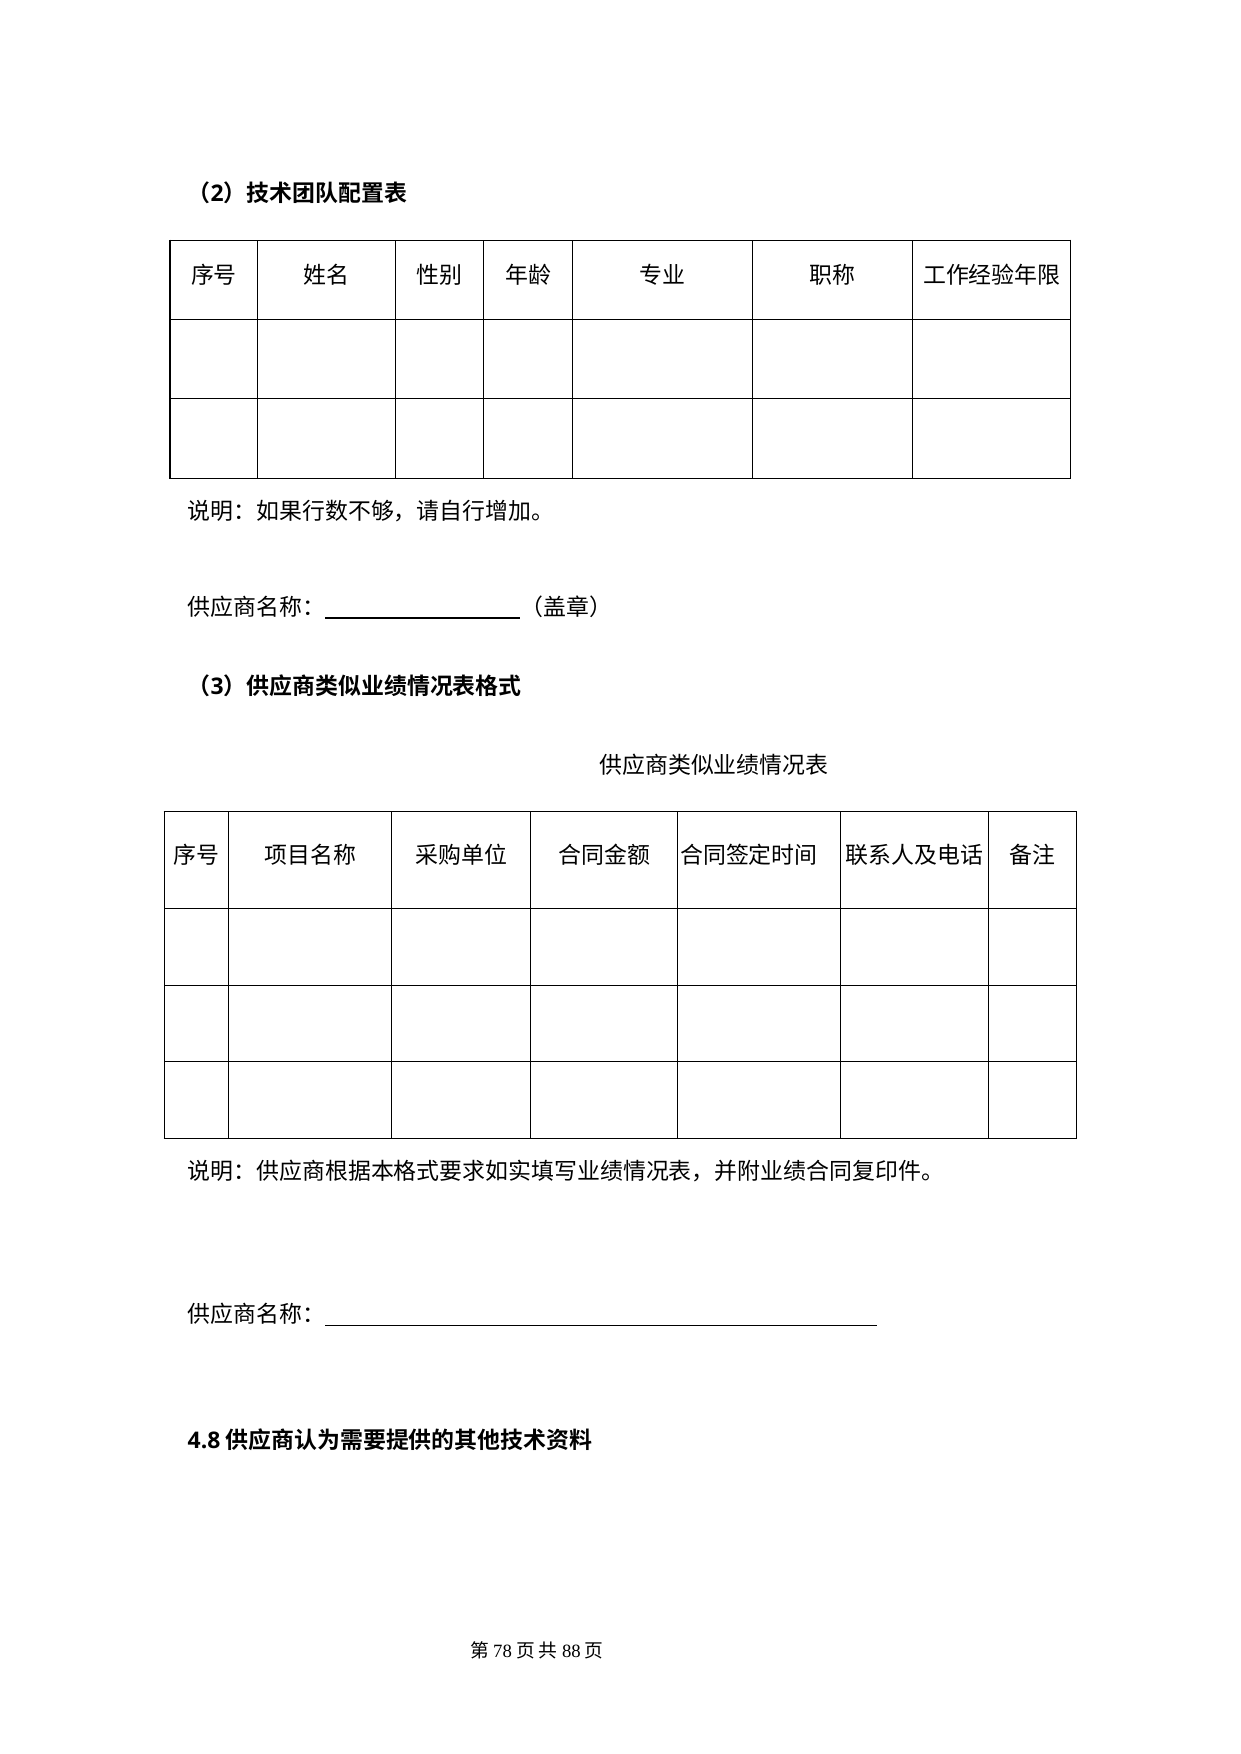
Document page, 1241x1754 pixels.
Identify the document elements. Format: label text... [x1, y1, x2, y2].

table_cell [753, 320, 912, 398]
text （3）供应商类似业绩情况表格式 [187, 653, 1053, 715]
table_header 合同金额 [531, 812, 677, 908]
table_header 序号 [165, 812, 228, 908]
table_header 年龄 [484, 241, 572, 318]
table_cell [392, 986, 530, 1061]
text 供应商名称： （盖章） [187, 1282, 869, 1344]
table_cell [229, 909, 391, 984]
table_cell [165, 986, 228, 1061]
text 供应商名称： （盖章） [187, 574, 1053, 637]
text 说明：供应商根据本格式要求如实填写业绩情况表，并附业绩合同复印件。 [187, 1139, 1041, 1201]
table_cell [678, 909, 840, 984]
table_cell [989, 1062, 1076, 1137]
table_header 备注 [989, 812, 1076, 908]
table_cell [392, 909, 530, 984]
table_cell [392, 1062, 530, 1137]
table_cell [171, 320, 257, 398]
table_cell [165, 909, 228, 984]
table_header 职称 [753, 241, 912, 318]
table_header 项目名称 [229, 812, 391, 908]
table_cell [484, 320, 572, 398]
table_cell [171, 399, 257, 478]
table_header 合同签定时间 [678, 812, 840, 908]
text 4.8 供应商认为需要提供的其他技术资料 [187, 1407, 869, 1470]
text 供应商类似业绩情况表 [599, 732, 1053, 794]
table_cell [229, 986, 391, 1061]
table_cell [841, 1062, 988, 1137]
table_cell [913, 320, 1070, 398]
table_header 序号 [171, 241, 257, 318]
table_cell [531, 1062, 677, 1137]
table_cell [258, 320, 395, 398]
table_header 联系人及电话 [841, 812, 988, 908]
text 说明：如果行数不够，请自行增加。 [187, 479, 1053, 541]
table_cell [753, 399, 912, 478]
table_cell [165, 1062, 228, 1137]
table_cell [573, 320, 752, 398]
table_header 姓名 [258, 241, 395, 318]
table_header 采购单位 [392, 812, 530, 908]
text （2）技术团队配置表 [187, 161, 1053, 223]
table_header 性别 [396, 241, 483, 318]
table_cell [229, 1062, 391, 1137]
table_cell [841, 986, 988, 1061]
table_cell [531, 909, 677, 984]
table_cell [396, 320, 483, 398]
table_cell [678, 986, 840, 1061]
table_cell [396, 399, 483, 478]
table_cell [841, 909, 988, 984]
table_header 专业 [573, 241, 752, 318]
table_header 工作经验年限 [913, 241, 1070, 318]
table_cell [484, 399, 572, 478]
table_cell [989, 986, 1076, 1061]
table_cell [913, 399, 1070, 478]
table_cell [573, 399, 752, 478]
table_cell [531, 986, 677, 1061]
table_cell [678, 1062, 840, 1137]
table_cell [989, 909, 1076, 984]
table_cell [258, 399, 395, 478]
